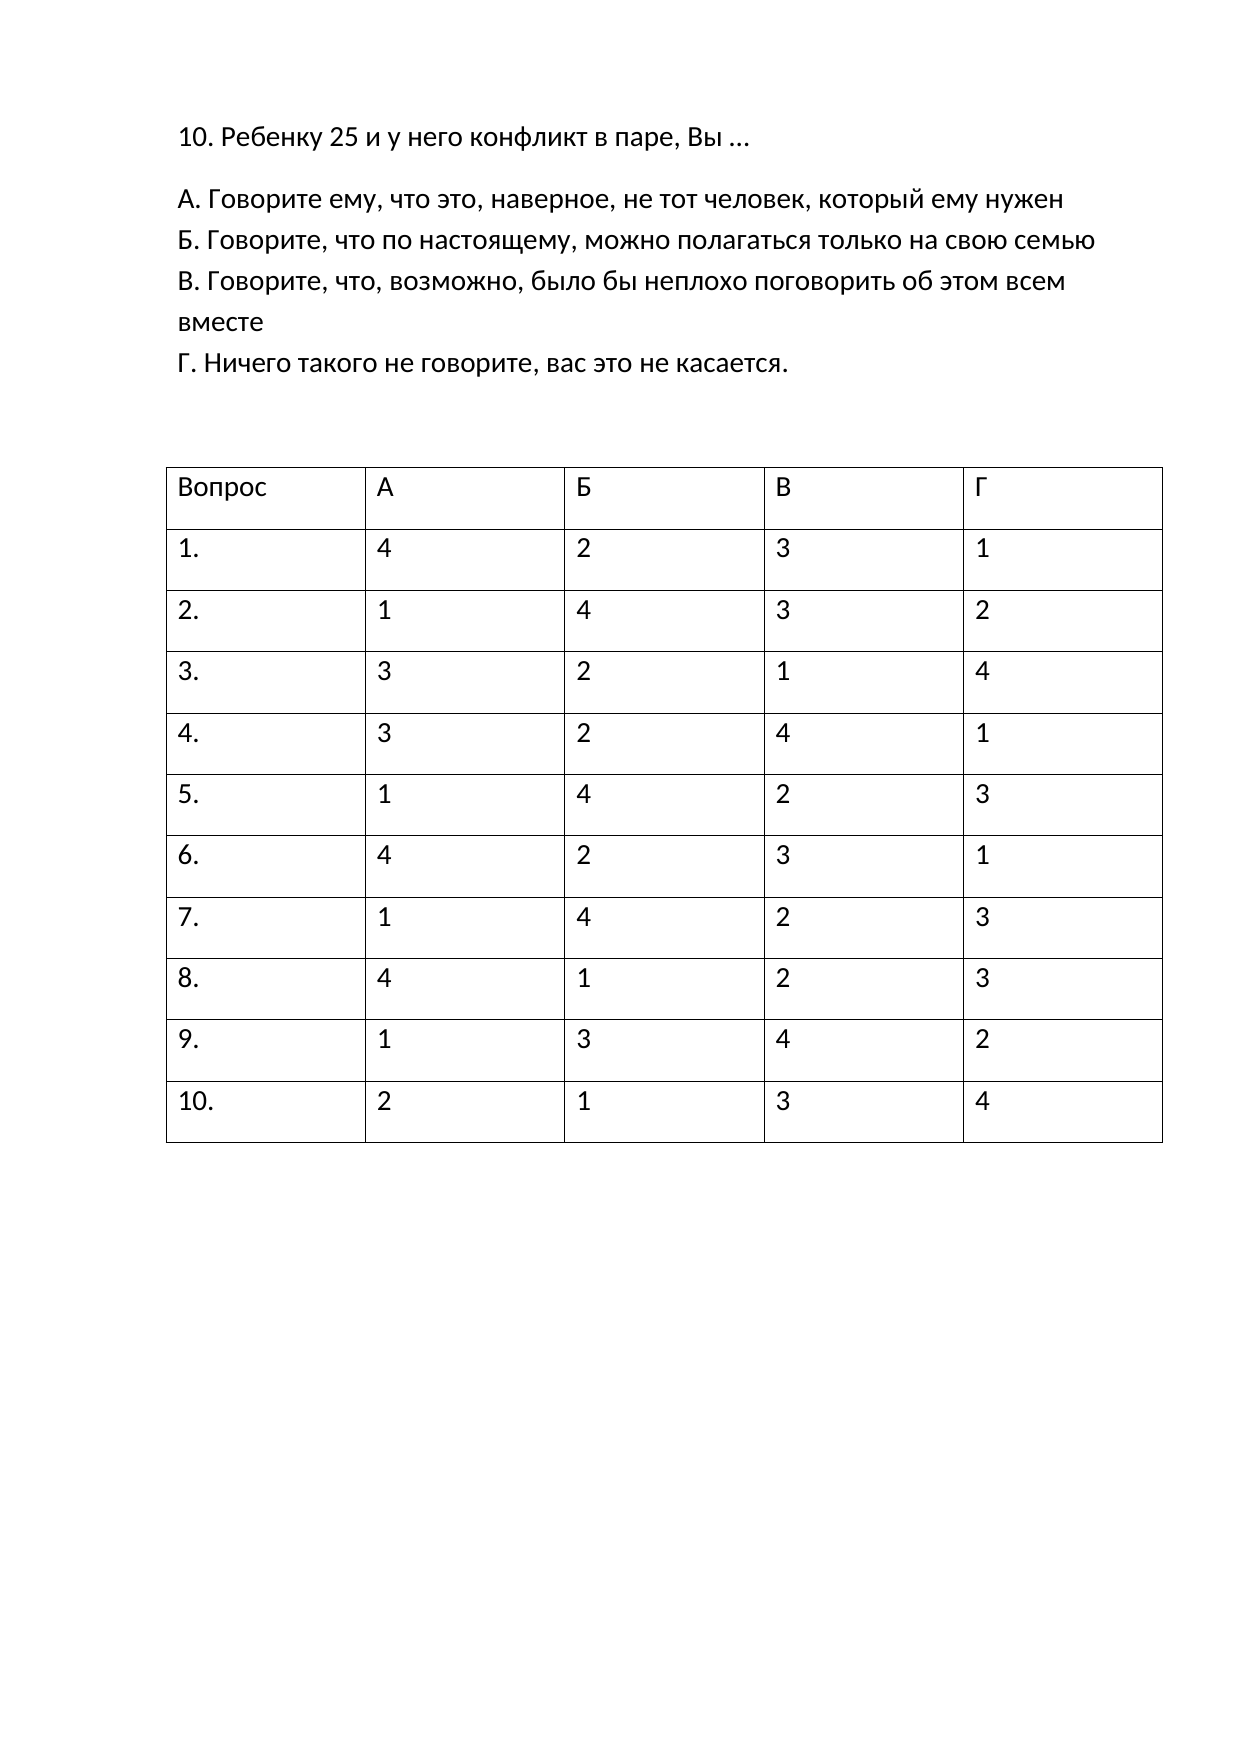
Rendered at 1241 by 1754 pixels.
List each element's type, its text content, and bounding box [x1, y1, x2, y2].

table_cell 4 [565, 775, 764, 835]
text Б. Говорите, что по настоящему, можно полагаться только на свою семью [177, 221, 1152, 256]
table_cell 1. [167, 530, 365, 590]
table_cell 6. [167, 836, 365, 897]
table_cell 2 [565, 714, 764, 774]
table_cell 3 [366, 652, 564, 713]
table_cell 4 [765, 714, 963, 774]
table_header Г [964, 468, 1162, 528]
table_cell 4 [964, 1082, 1162, 1142]
table_cell 1 [765, 652, 963, 713]
table_cell 2 [964, 1020, 1162, 1081]
table_cell 8. [167, 959, 365, 1019]
table_header А [366, 468, 564, 528]
table_cell 3 [964, 775, 1162, 835]
table_cell 2 [366, 1082, 564, 1142]
table_cell 3 [765, 836, 963, 897]
table_cell 2 [565, 530, 764, 590]
table_cell 4 [964, 652, 1162, 713]
table_cell 9. [167, 1020, 365, 1081]
table_cell 2 [765, 775, 963, 835]
table_cell 1 [565, 1082, 764, 1142]
table_cell 7. [167, 898, 365, 958]
table_cell 2 [765, 959, 963, 1019]
table_cell 3 [765, 1082, 963, 1142]
table_cell 2. [167, 591, 365, 651]
table_cell 10. [167, 1082, 365, 1142]
table_cell 4 [765, 1020, 963, 1081]
table_cell 1 [964, 714, 1162, 774]
table_cell 3 [964, 959, 1162, 1019]
table_cell 4. [167, 714, 365, 774]
table_header Б [565, 468, 764, 528]
table_cell 1 [366, 1020, 564, 1081]
table_cell 1 [366, 591, 564, 651]
table_cell 2 [565, 652, 764, 713]
table_cell 1 [366, 775, 564, 835]
table_cell 4 [366, 836, 564, 897]
table_cell 2 [565, 836, 764, 897]
table_header В [765, 468, 963, 528]
table_cell 5. [167, 775, 365, 835]
table_cell 4 [565, 591, 764, 651]
table_cell 3. [167, 652, 365, 713]
table_cell 3 [366, 714, 564, 774]
table_cell 4 [565, 898, 764, 958]
table_cell 1 [964, 530, 1162, 590]
table_header Вопрос [167, 468, 365, 528]
text 10. Ребенку 25 и у него конфликт в паре, Вы … [177, 118, 1152, 154]
text Г. Ничего такого не говорите, вас это не касается. [177, 344, 1152, 379]
table_cell 1 [366, 898, 564, 958]
table_cell 3 [765, 591, 963, 651]
table_cell 2 [765, 898, 963, 958]
table_cell 4 [366, 530, 564, 590]
table_cell 4 [366, 959, 564, 1019]
table_cell 3 [964, 898, 1162, 958]
text А. Говорите ему, что это, наверное, не тот человек, который ему нужен [177, 180, 1152, 216]
table_cell 3 [565, 1020, 764, 1081]
table_cell 1 [565, 959, 764, 1019]
text В. Говорите, что, возможно, было бы неплохо поговорить об этом всем вместе [177, 262, 1152, 338]
table_cell 1 [964, 836, 1162, 897]
table_cell 3 [765, 530, 963, 590]
table_cell 2 [964, 591, 1162, 651]
